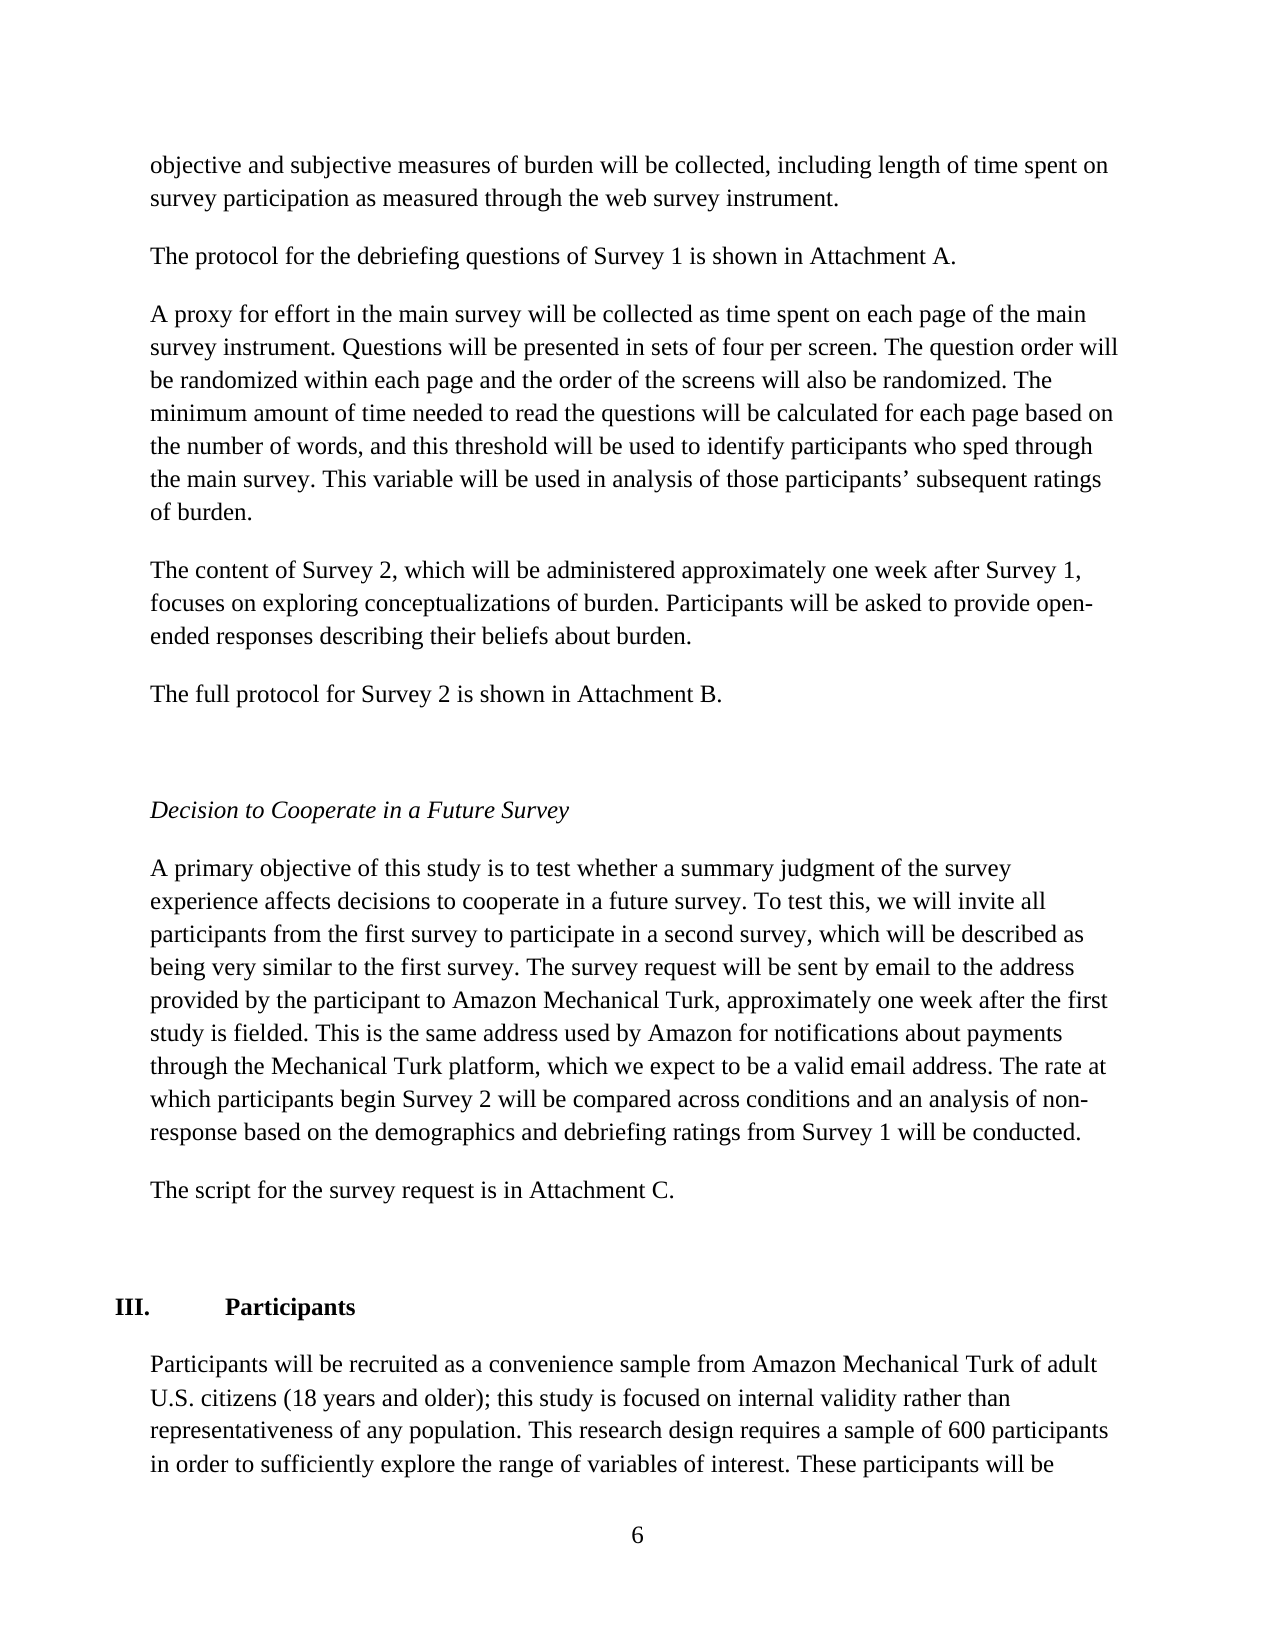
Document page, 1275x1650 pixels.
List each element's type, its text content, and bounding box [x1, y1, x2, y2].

text The protocol for the debriefing questions of Survey 1 is shown in Attachment A. [150, 241, 1125, 270]
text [150, 150, 1125, 212]
text The script for the survey request is in Attachment C. [150, 1176, 1125, 1204]
text The content of Survey 2, which will be administered approximately one week after Survey 1, focuses on exploring conceptualizations of burden. Participants will be asked to provide open-ended responses describing their beliefs about burden. [150, 555, 1125, 650]
list Participants [150, 1292, 994, 1320]
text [150, 1349, 1125, 1477]
text A proxy for effort in the main survey will be collected as time spent on each page of the main survey instrument. Questions will be presented in sets of four per screen. The question order will be randomized within each page and the order of the screens will also be randomized. The minimum amount of time needed to read the questions will be calculated for each page based on the number of words, and this threshold will be used to identify participants who sped through the main survey. This variable will be used in analysis of those participants’ subsequent ratings of burden. [150, 299, 1125, 526]
text A primary objective of this study is to test whether a summary judgment of the survey experience affects decisions to cooperate in a future survey. To test this, we will invite all participants from the first survey to participate in a second survey, which will be described as being very similar to the first survey. The survey request will be sent by email to the address provided by the participant to Amazon Mechanical Turk, approximately one week after the first study is fielded. This is the same address used by Amazon for notifications about payments through the Mechanical Turk platform, which we expect to be a valid email address. The rate at which participants begin Survey 2 will be compared across conditions and an analysis of non-response based on the demographics and debriefing ratings from Survey 1 will be conducted. [150, 853, 1125, 1146]
text The full protocol for Survey 2 is shown in Attachment B. [150, 679, 1125, 708]
text Decision to Cooperate in a Future Survey [150, 795, 1125, 824]
